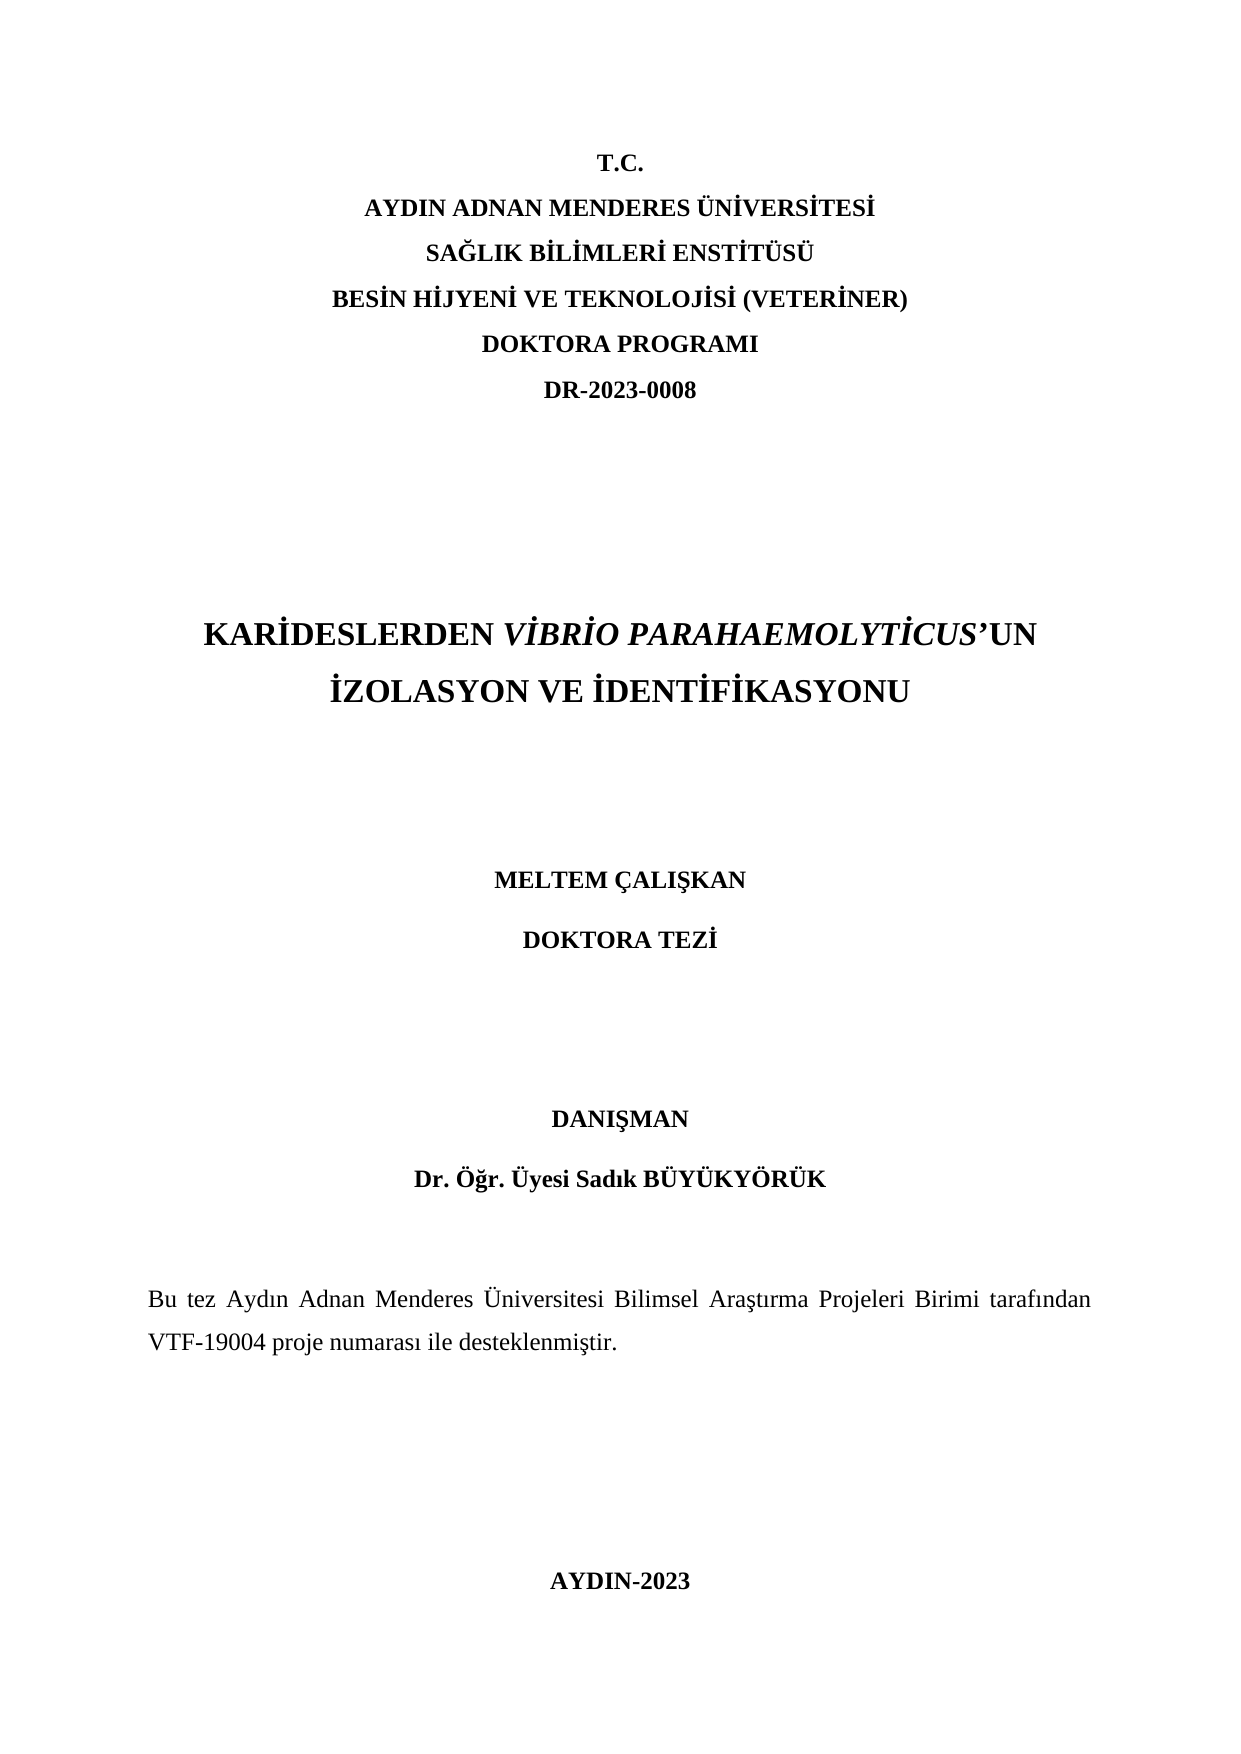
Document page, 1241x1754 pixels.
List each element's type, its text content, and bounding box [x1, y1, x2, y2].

text DR-2023-0008 [148, 375, 1093, 403]
text Dr. Öğr. Üyesi Sadık BÜYÜKYÖRÜK [148, 1164, 1093, 1193]
text T.C. [148, 148, 1093, 176]
text Bu tez Aydın Adnan Menderes Üniversitesi Bilimsel Araştırma Projeleri Birimi tarafından VTF-19004 proje numarası ile desteklenmiştir. [148, 1284, 1093, 1356]
text AYDIN-2023 [148, 1566, 1093, 1595]
text DANIŞMAN [148, 1104, 1093, 1133]
text AYDIN ADNAN MENDERES ÜNİVERSİTESİ [148, 193, 1093, 222]
text DOKTORA PROGRAMI [148, 329, 1093, 358]
text BESİN HİJYENİ VE TEKNOLOJİSİ (VETERİNER) [148, 284, 1093, 313]
text DOKTORA TEZİ [148, 925, 1093, 954]
text MELTEM ÇALIŞKAN [148, 865, 1093, 894]
text KARİDESLERDEN VİBRİO PARAHAEMOLYTİCUS’UN İZOLASYON VE İDENTİFİKASYONU [148, 614, 1093, 710]
text SAĞLIK BİLİMLERİ ENSTİTÜSÜ [148, 238, 1093, 267]
